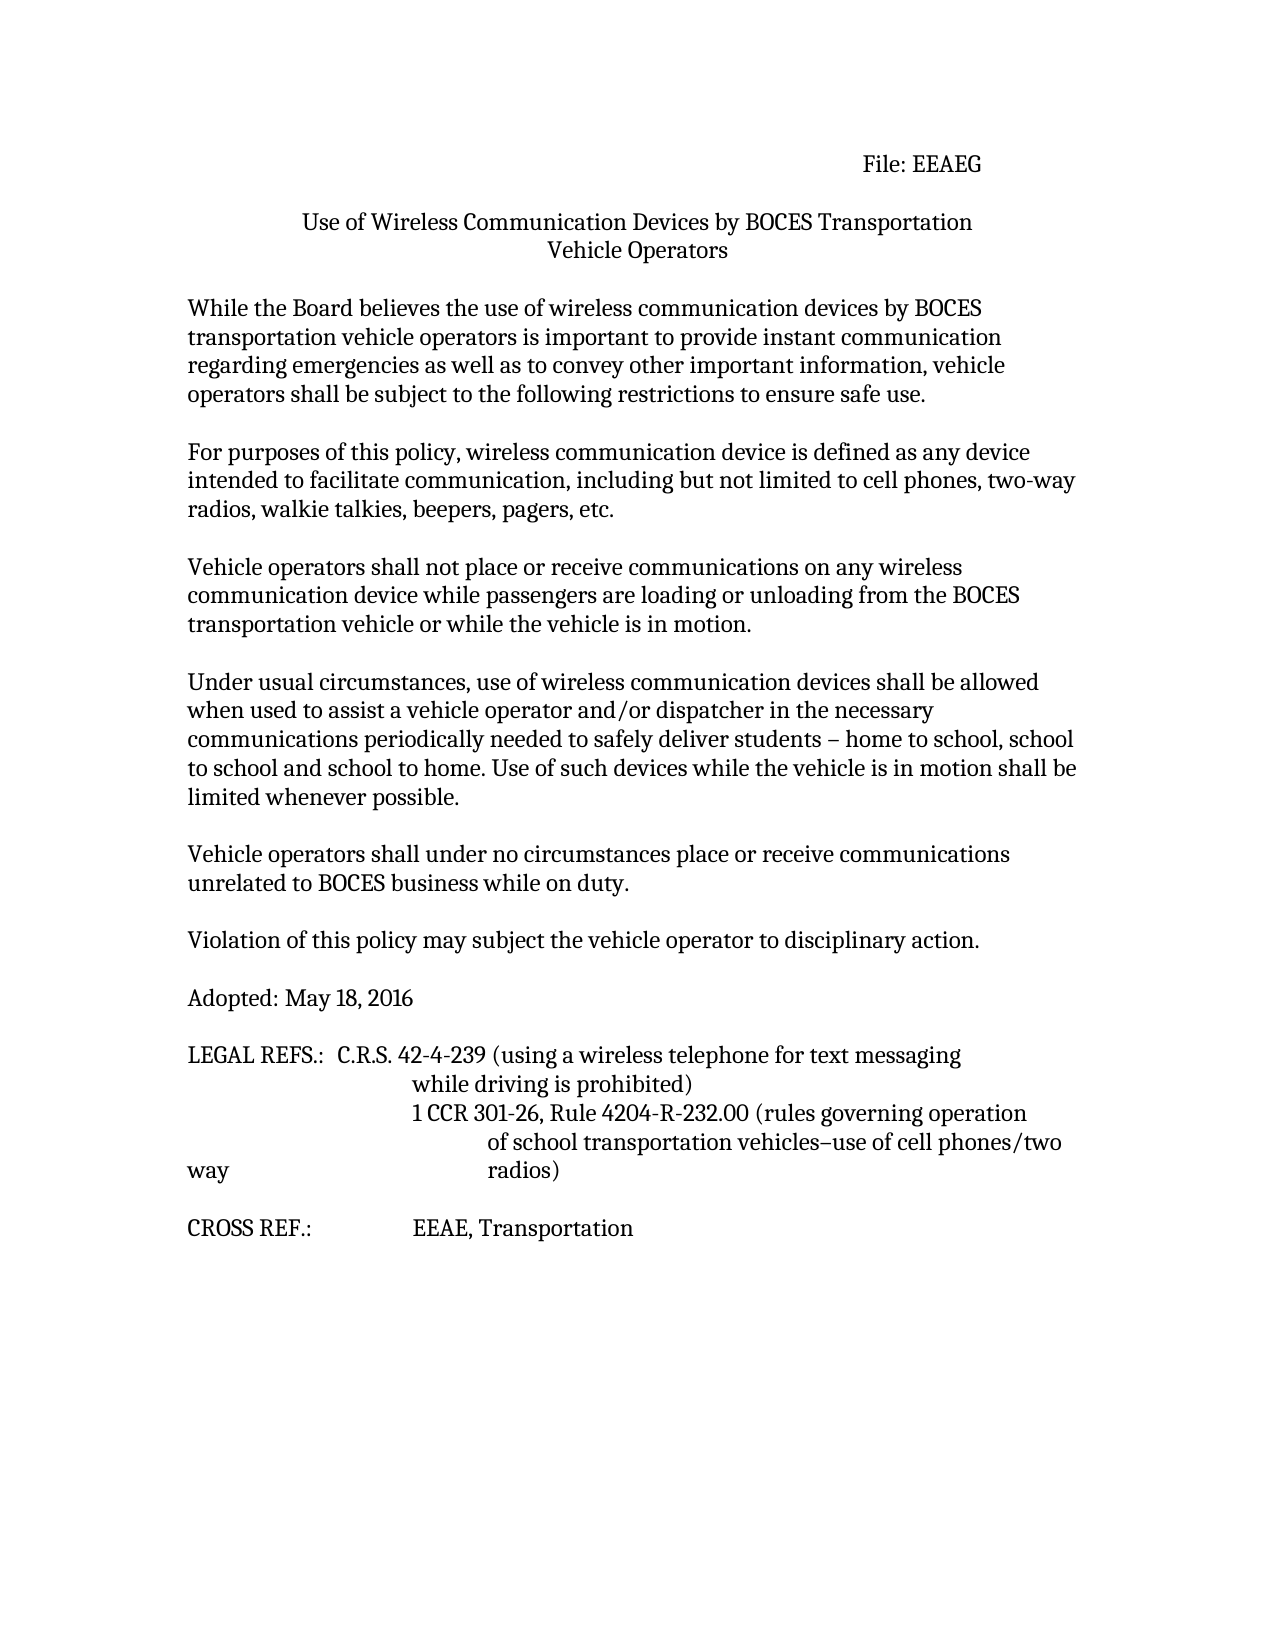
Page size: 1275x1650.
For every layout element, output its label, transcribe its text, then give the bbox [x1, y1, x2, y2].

text Adopted: May 18, 2016 [187, 984, 1087, 1012]
text unrelated to BOCES business while on duty. [187, 869, 1087, 897]
text 1 CCR 301-26, Rule 4204-R-232.00 (rules governing operation of school transportation vehicles–use of cell phones/two way radios) [187, 1099, 1087, 1185]
text Vehicle operators shall under no circumstances place or receive communications [187, 840, 1087, 869]
text transportation vehicle operators is important to provide instant communication [187, 322, 1087, 351]
text For purposes of this policy, wireless communication device is defined as any device intended to facilitate communication, including but not limited to cell phones, two-way radios, walkie talkies, beepers, pagers, etc. [187, 437, 1087, 524]
text While the Board believes the use of wireless communication devices by BOCES [187, 294, 1087, 322]
text Under usual circumstances, use of wireless communication devices shall be allowed when used to assist a vehicle operator and/or dispatcher in the necessary communications periodically needed to safely deliver students – home to school, school to school and school to home. Use of such devices while the vehicle is in motion shall be limited whenever possible. [187, 667, 1087, 811]
text Violation of this policy may subject the vehicle operator to disciplinary action. [187, 926, 1087, 955]
text LEGAL REFS.: C.R.S. 42-4-239 (using a wireless telephone for text messaging while driving is prohibited) [187, 1041, 1087, 1099]
text Vehicle Operators [187, 236, 1087, 265]
text regarding emergencies as well as to convey other important information, vehicle [187, 351, 1087, 380]
text Use of Wireless Communication Devices by BOCES Transportation [187, 207, 1087, 236]
text Vehicle operators shall not place or receive communications on any wireless communication device while passengers are loading or unloading from the BOCES transportation vehicle or while the vehicle is in motion. [187, 552, 1087, 639]
text File: EEAEG [187, 150, 1087, 179]
text CROSS REF.: EEAE, Transportation [187, 1214, 1087, 1242]
text operators shall be subject to the following restrictions to ensure safe use. [187, 380, 1087, 409]
